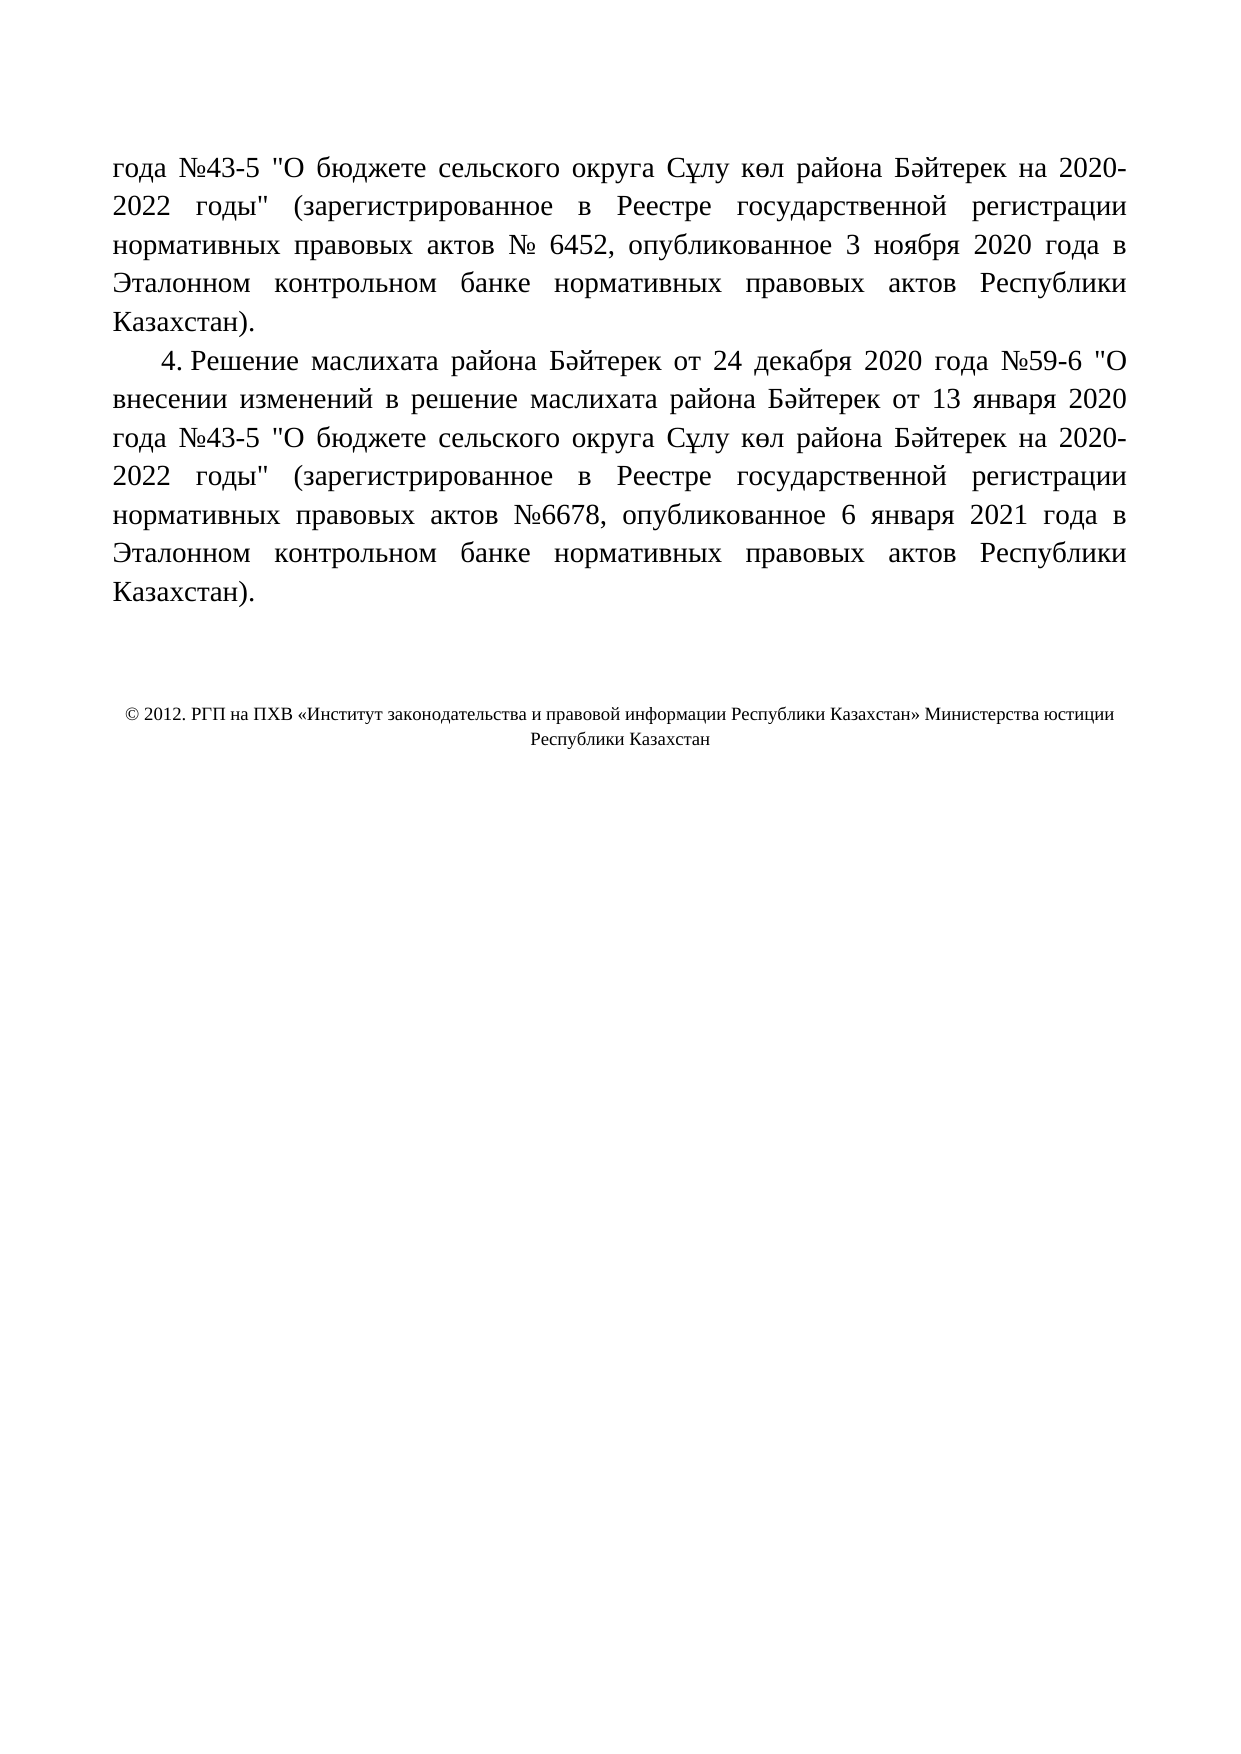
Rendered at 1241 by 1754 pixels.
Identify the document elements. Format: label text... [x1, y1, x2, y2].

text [112, 150, 1128, 338]
text 4. Решение маслихата района Бәйтерек от 24 декабря 2020 года №59-6 "О внесении изменений в решение маслихата района Бәйтерек от 13 января 2020 года №43-5 "О бюджете сельского округа Сұлу көл района Бәйтерек на 2020-2022 годы" (зарегистрированное в Реестре государственной регистрации нормативных правовых актов №6678, опубликованное 6 января 2021 года в Эталонном контрольном банке нормативных правовых актов Республики Казахстан). [112, 343, 1128, 607]
text © 2012. РГП на ПХВ «Институт законодательства и правовой информации Республики Казахстан» Министерства юстиции Республики Казахстан [112, 703, 1128, 749]
